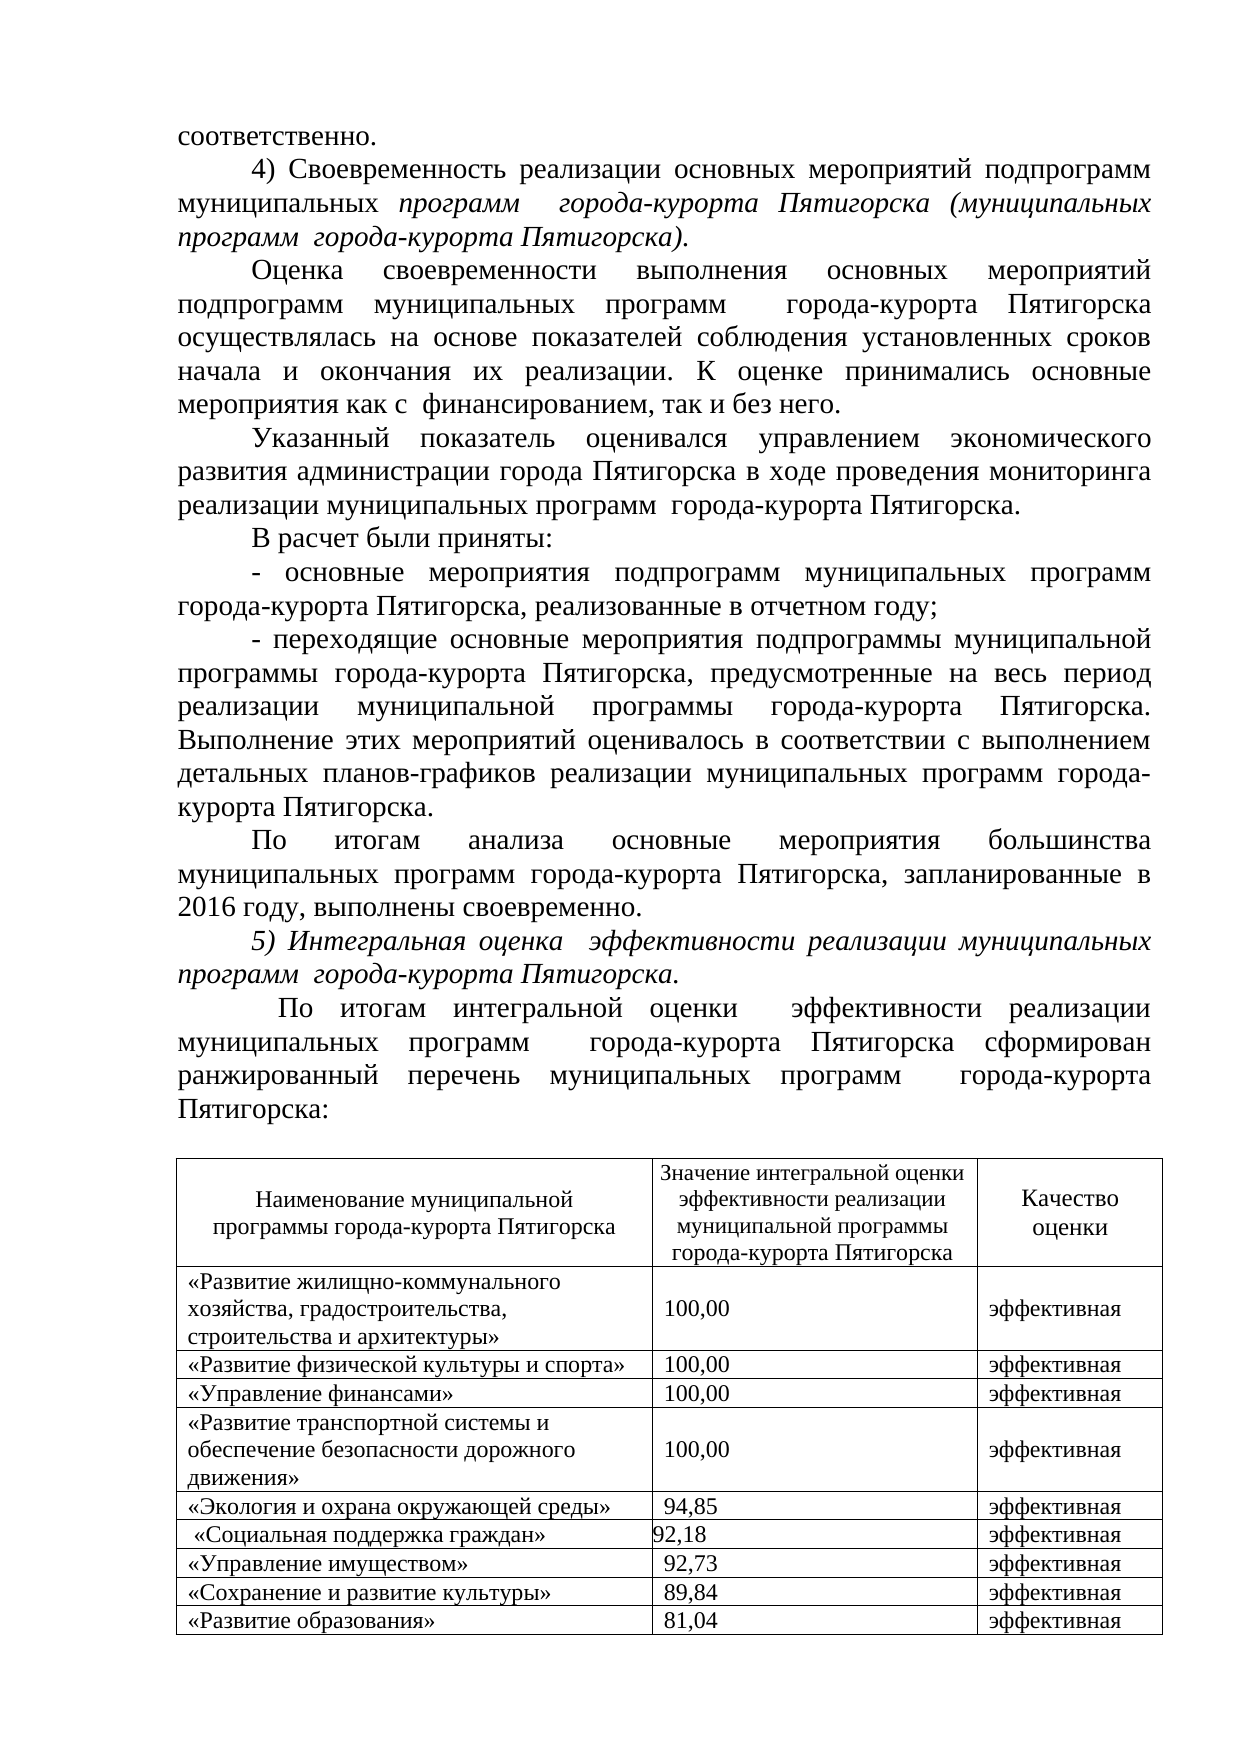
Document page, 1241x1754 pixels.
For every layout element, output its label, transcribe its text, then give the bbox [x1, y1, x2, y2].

text По итогам анализа основные мероприятия большинства муниципальных программ города-курорта Пятигорска, запланированные в 2016 году, выполнены своевременно. [177, 822, 1152, 923]
table_cell 100,00 [653, 1267, 977, 1349]
table_cell 89,84 [653, 1578, 977, 1605]
text Оценка своевременности выполнения основных мероприятий подпрограмм муниципальных программ города-курорта Пятигорска осуществлялась на основе показателей соблюдения установленных сроков начала и окончания их реализации. К оценке принимались основные мероприятия как с финансированием, так и без него. [177, 252, 1152, 420]
text По итогам интегральной оценки эффективности реализации муниципальных программ города-курорта Пятигорска сформирован ранжированный перечень муниципальных программ города-курорта Пятигорска: [177, 990, 1152, 1124]
table_cell эффективная [978, 1379, 1162, 1407]
table_cell «Развитие физической культуры и спорта» [177, 1351, 652, 1378]
table_cell 94,85 [653, 1492, 977, 1519]
text 5) Интегральная оценка эффективности реализации муниципальных программ города-курорта Пятигорска. [177, 923, 1152, 990]
table_cell «Сохранение и развитие культуры» [177, 1578, 652, 1605]
table_cell «Развитие транспортной системы и обеспечение безопасности дорожного движения» [177, 1408, 652, 1491]
text Указанный показатель оценивался управлением экономического развития администрации города Пятигорска в ходе проведения мониторинга реализации муниципальных программ города-курорта Пятигорска. [177, 420, 1152, 521]
table_cell эффективная [978, 1492, 1162, 1519]
table_header Качество оценки [978, 1159, 1162, 1266]
table_cell 81,04 [653, 1606, 977, 1634]
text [177, 118, 1152, 152]
table_cell эффективная [978, 1408, 1162, 1491]
table_cell эффективная [978, 1267, 1162, 1349]
table_cell эффективная [978, 1351, 1162, 1378]
table_header Наименование муниципальной программы города-курорта Пятигорска [177, 1159, 652, 1266]
table_cell эффективная [978, 1606, 1162, 1634]
table_cell 100,00 [653, 1379, 977, 1407]
table_cell эффективная [978, 1578, 1162, 1605]
table_cell 100,00 [653, 1351, 977, 1378]
text 4) Своевременность реализации основных мероприятий подпрограмм муниципальных программ города-курорта Пятигорска (муниципальных программ города-курорта Пятигорска). [177, 152, 1152, 252]
table_cell «Развитие образования» [177, 1606, 652, 1634]
table_cell эффективная [978, 1549, 1162, 1577]
table_cell эффективная [978, 1520, 1162, 1548]
table_header Значение интегральной оценки эффективности реализации муниципальной программы города-курорта Пятигорска [653, 1159, 977, 1266]
table_cell 92,18 [653, 1520, 977, 1548]
table_cell «Экология и охрана окружающей среды» [177, 1492, 652, 1519]
table_cell «Управление финансами» [177, 1379, 652, 1407]
text - основные мероприятия подпрограмм муниципальных программ города-курорта Пятигорска, реализованные в отчетном году; [177, 554, 1152, 621]
table_cell 100,00 [653, 1408, 977, 1491]
text В расчет были приняты: [177, 521, 1152, 554]
table_cell «Развитие жилищно-коммунального хозяйства, градостроительства, строительства и архитектуры» [177, 1267, 652, 1349]
table_cell 92,73 [653, 1549, 977, 1577]
table_cell «Управление имуществом» [177, 1549, 652, 1577]
table_cell «Социальная поддержка граждан» [177, 1520, 652, 1548]
text - переходящие основные мероприятия подпрограммы муниципальной программы города-курорта Пятигорска, предусмотренные на весь период реализации муниципальной программы города-курорта Пятигорска. Выполнение этих мероприятий оценивалось в соответствии с выполнением детальных планов-графиков реализации муниципальных программ города-курорта Пятигорска. [177, 621, 1152, 822]
